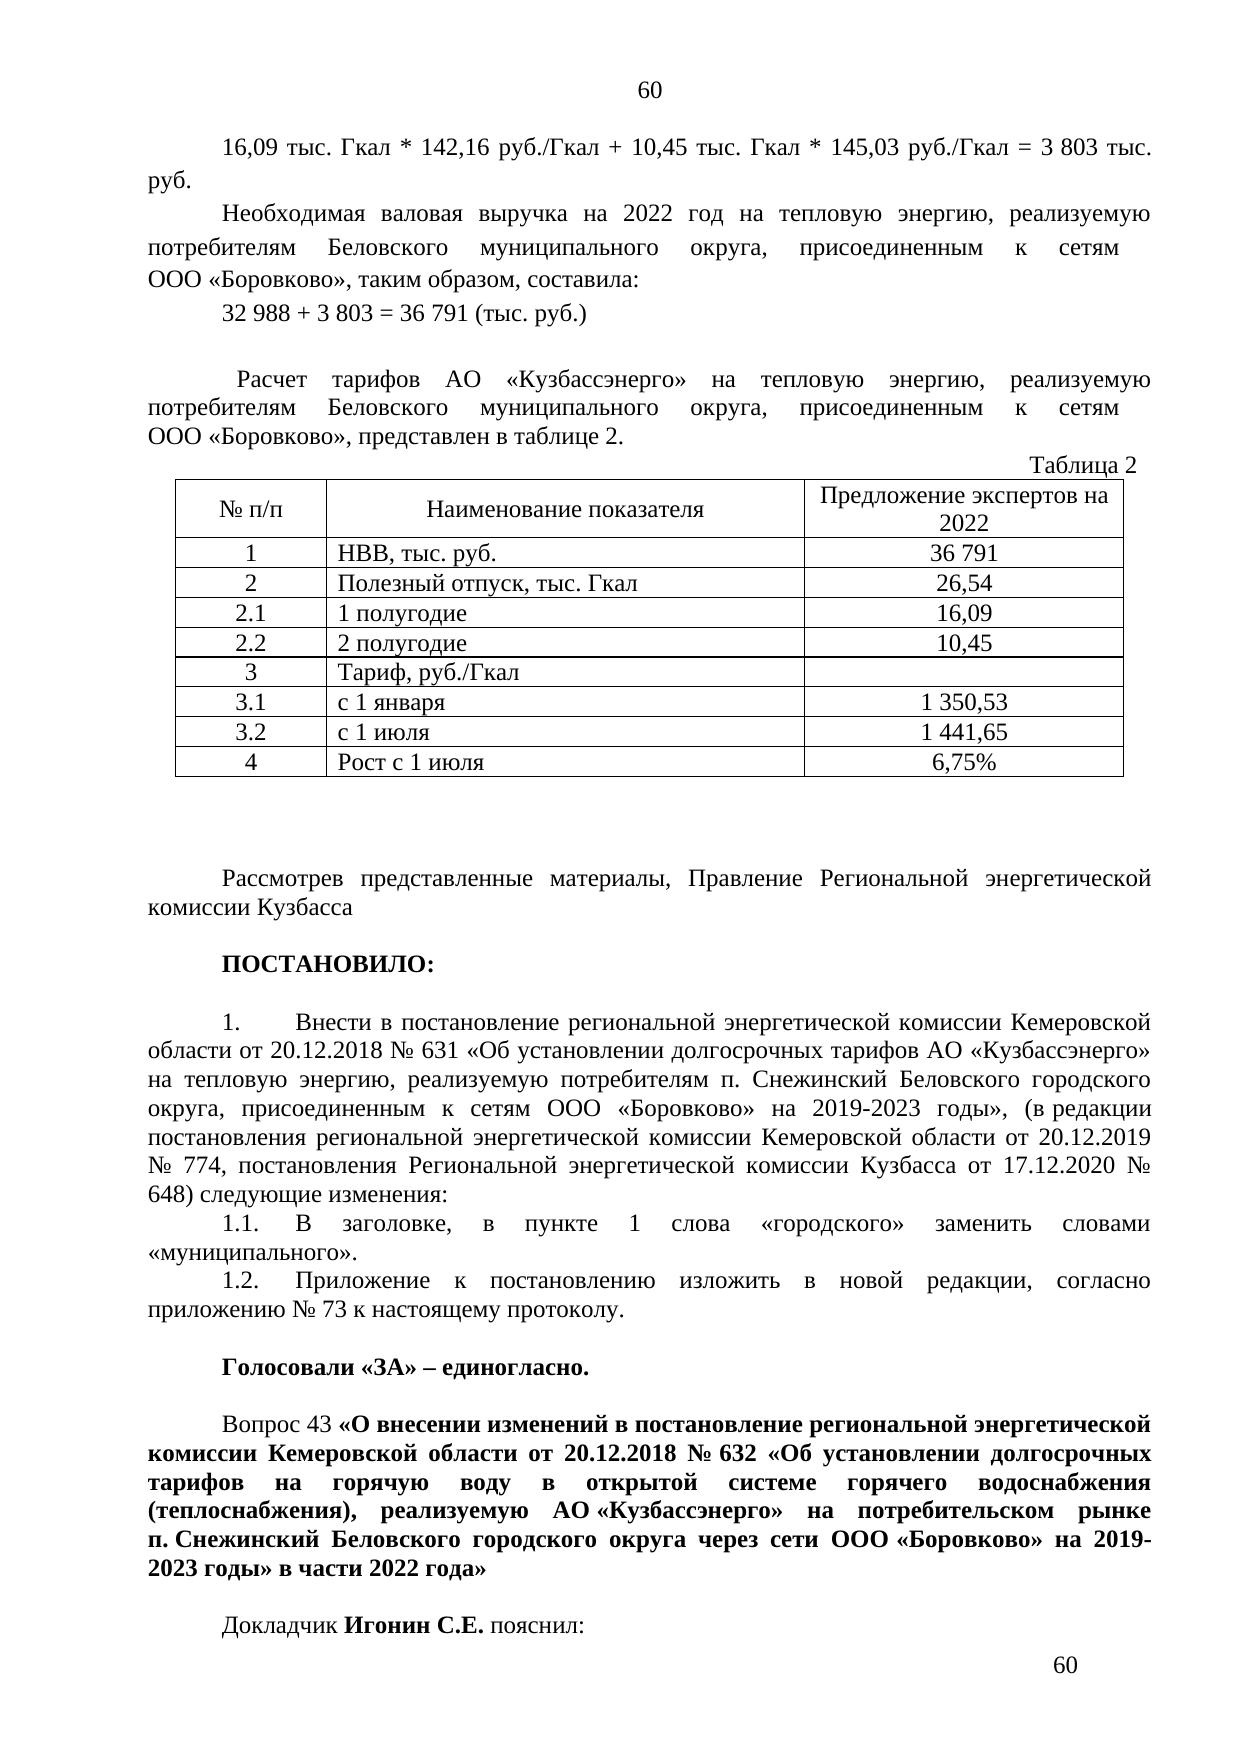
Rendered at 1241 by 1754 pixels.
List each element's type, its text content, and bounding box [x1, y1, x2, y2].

text Рассмотрев представленные материалы, Правление Региональной энергетической комиссии Кузбасса [148, 863, 1152, 920]
table_header № п/п [176, 480, 326, 537]
table_header Предложение экспертов на 2022 [805, 480, 1123, 537]
text Вопрос 43 «О внесении изменений в постановление региональной энергетической комиссии Кемеровской области от 20.12.2018 № 632 «Об установлении долгосрочных тарифов на горячую воду в открытой системе горячего водоснабжения (теплоснабжения), реализуемую АО «Кузбассэнерго» на потребительском рынке п. Снежинский Беловского городского округа через сети ООО «Боровково» на 2019-2023 годы» в части 2022 года» [148, 1409, 1152, 1582]
list В заголовке, в пункте 1 слова «городского» заменить словами «муниципального». [148, 1208, 1152, 1265]
table_cell 1 350,53 [805, 687, 1123, 716]
table_cell 26,54 [805, 568, 1123, 597]
text 16,09 тыс. Гкал * 142,16 руб./Гкал + 10,45 тыс. Гкал * 145,03 руб./Гкал = 3 803 тыс. руб. [148, 132, 1152, 194]
table_cell 1 [176, 538, 326, 567]
text Необходимая валовая выручка на 2022 год на тепловую энергию, реализуемую потребителям Беловского муниципального округа, присоединенным к сетям ООО «Боровково», таким образом, составила: [148, 198, 1152, 293]
table_header Наименование показателя [327, 480, 804, 537]
table_cell 2.1 [176, 598, 326, 627]
table_cell с 1 января [327, 687, 804, 716]
table_cell 1 полугодие [327, 598, 804, 627]
table_cell 3.2 [176, 717, 326, 746]
list Внести в постановление региональной энергетической комиссии Кемеровской области от 20.12.2018 № 631 «Об установлении долгосрочных тарифов АО «Кузбассэнерго» на тепловую энергию, реализуемую потребителям п. Снежинский Беловского городского округа, присоединенным к сетям ООО «Боровково» на 2019-2023 годы», (в редакции постановления региональной энергетической комиссии Кемеровской области от 20.12.2019 № 774, постановления Региональной энергетической комиссии Кузбасса от 17.12.2020 № 648) следующие изменения: [148, 1007, 1152, 1208]
list Приложение к постановлению изложить в новой редакции, согласно приложению № 73 к настоящему протоколу. [148, 1265, 1152, 1323]
table_cell Полезный отпуск, тыс. Гкал [327, 568, 804, 597]
table_cell Тариф, руб./Гкал [327, 658, 804, 686]
table_cell 3 [176, 658, 326, 686]
table_cell Рост с 1 июля [327, 747, 804, 776]
table_cell 1 441,65 [805, 717, 1123, 746]
text Докладчик Игонин С.Е. пояснил: [148, 1610, 1152, 1639]
table_cell 10,45 [805, 628, 1123, 656]
text Расчет тарифов АО «Кузбассэнерго» на тепловую энергию, реализуемую потребителям Беловского муниципального округа, присоединенным к сетям ООО «Боровково», представлен в таблице 2. [148, 364, 1152, 450]
table_cell 2 [176, 568, 326, 597]
table_cell НВВ, тыс. руб. [327, 538, 804, 567]
table_cell 36 791 [805, 538, 1123, 567]
table_cell 3.1 [176, 687, 326, 716]
text ПОСТАНОВИЛО: [148, 949, 1152, 978]
table_cell 2 полугодие [327, 628, 804, 656]
table_cell 2.2 [176, 628, 326, 656]
text Таблица 2 [886, 450, 1137, 479]
table_cell с 1 июля [327, 717, 804, 746]
table_cell 4 [176, 747, 326, 776]
text Голосовали «ЗА» – единогласно. [148, 1352, 1152, 1380]
table_cell [805, 658, 1123, 686]
table_cell 6,75% [805, 747, 1123, 776]
table_cell 16,09 [805, 598, 1123, 627]
text 32 988 + 3 803 = 36 791 (тыс. руб.) [148, 298, 1152, 326]
